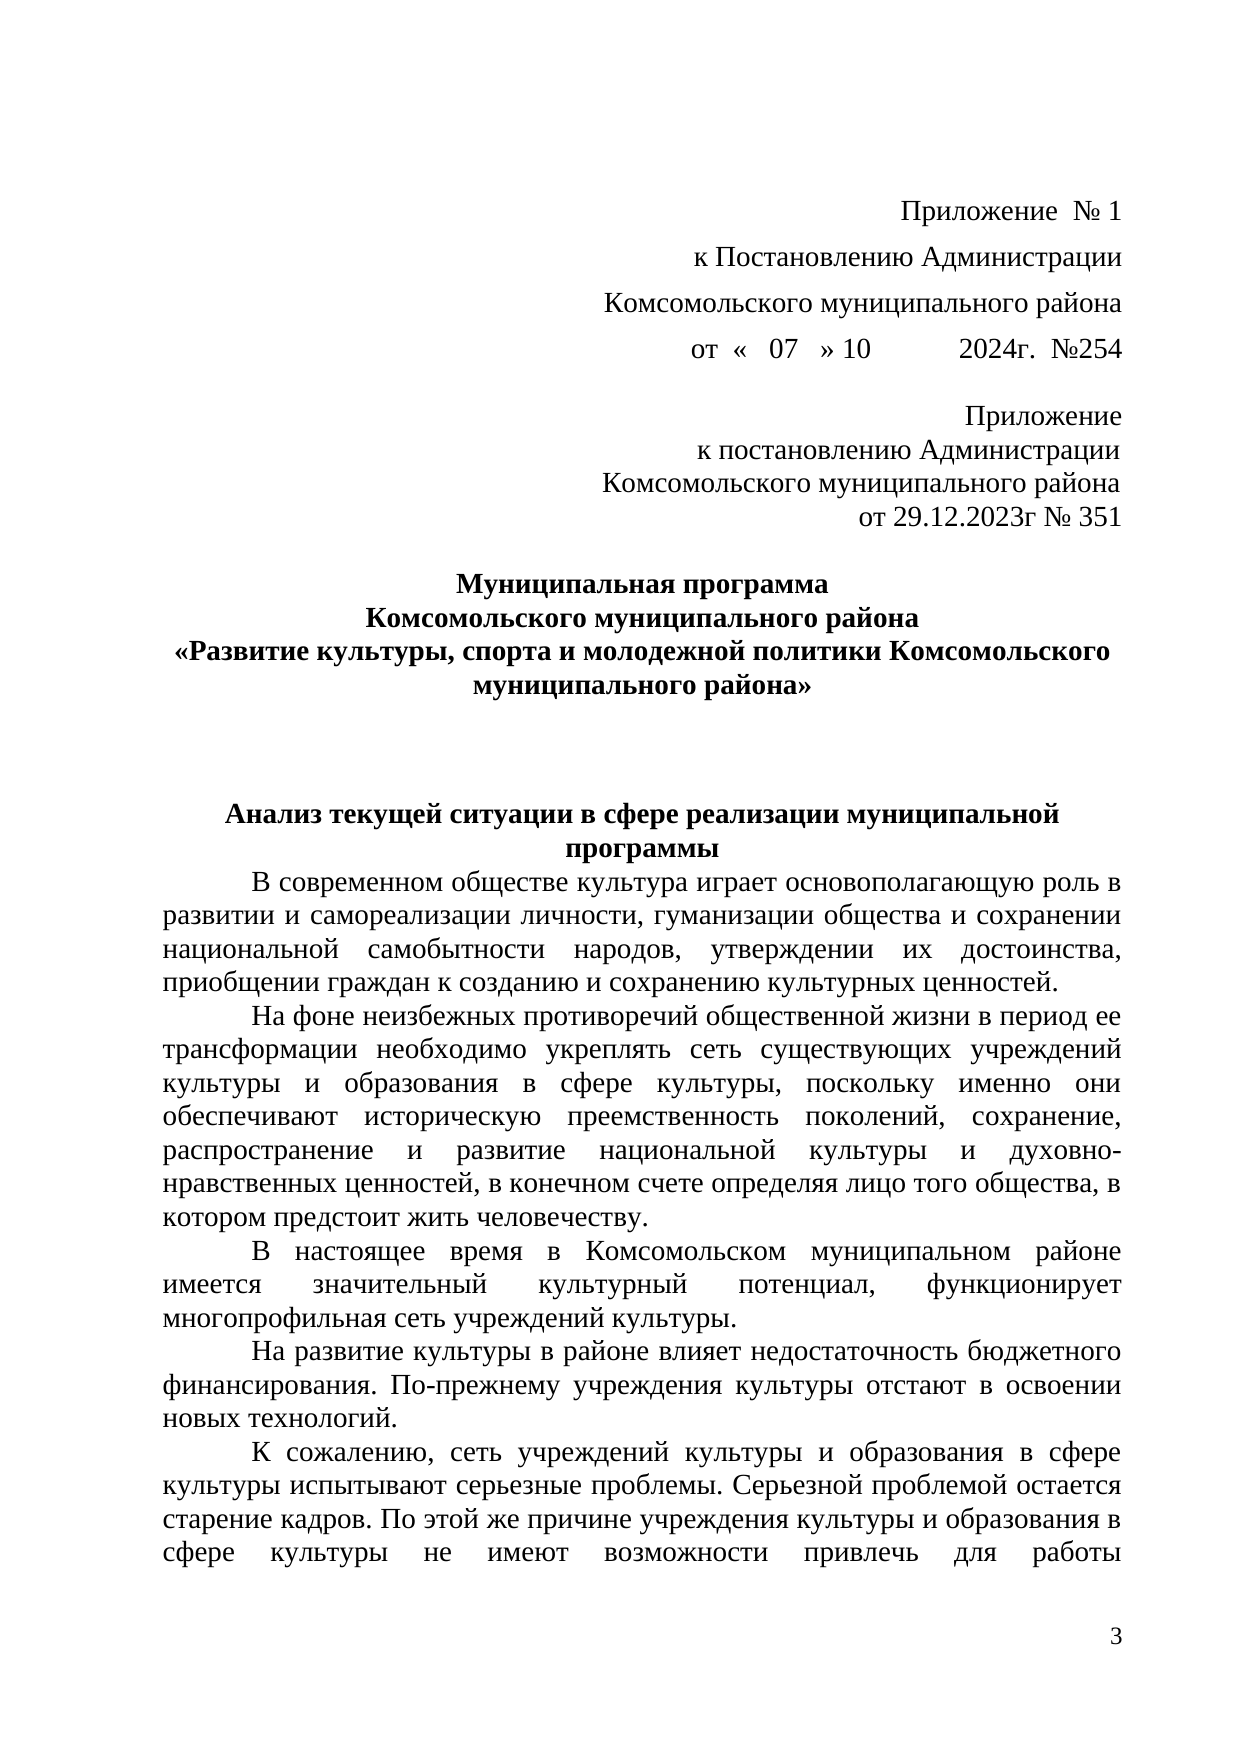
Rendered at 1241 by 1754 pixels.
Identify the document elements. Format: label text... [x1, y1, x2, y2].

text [162, 1434, 1122, 1568]
text В настоящее время в Комсомольском муниципальном районе имеется значительный культурный потенциал, функционирует многопрофильная сеть учреждений культуры. [162, 1233, 1122, 1333]
text На фоне неизбежных противоречий общественной жизни в период ее трансформации необходимо укреплять сеть существующих учреждений культуры и образования в сфере культуры, поскольку именно они обеспечивают историческую преемственность поколений, сохранение, распространение и развитие национальной культуры и духовно-нравственных ценностей, в конечном счете определяя лицо того общества, в котором предстоит жить человечеству. [162, 998, 1122, 1233]
text Комсомольского муниципального района [162, 285, 1122, 319]
text Комсомольского муниципального района [162, 600, 1122, 633]
text «Развитие культуры, спорта и молодежной политики Комсомольского муниципального района» [162, 633, 1122, 700]
text Анализ текущей ситуации в сфере реализации муниципальной программы [162, 797, 1122, 864]
text На развитие культуры в районе влияет недостаточность бюджетного финансирования. По-прежнему учреждения культуры отстают в освоении новых технологий. [162, 1333, 1122, 1434]
text к постановлению Администрации [162, 432, 1122, 466]
text В современном обществе культура играет основополагающую роль в развитии и самореализации личности, гуманизации общества и сохранении национальной самобытности народов, утверждении их достоинства, приобщении граждан к созданию и сохранению культурных ценностей. [162, 864, 1122, 998]
text Комсомольского муниципального района [162, 466, 1122, 499]
text Муниципальная программа [162, 566, 1122, 600]
text Приложение № 1 [162, 193, 1122, 227]
text Приложение [162, 398, 1122, 432]
text от « 07 » 10 2024г. №254 [162, 331, 1122, 365]
text к Постановлению Администрации [162, 239, 1122, 273]
text от 29.12.2023г № 351 [162, 499, 1122, 533]
